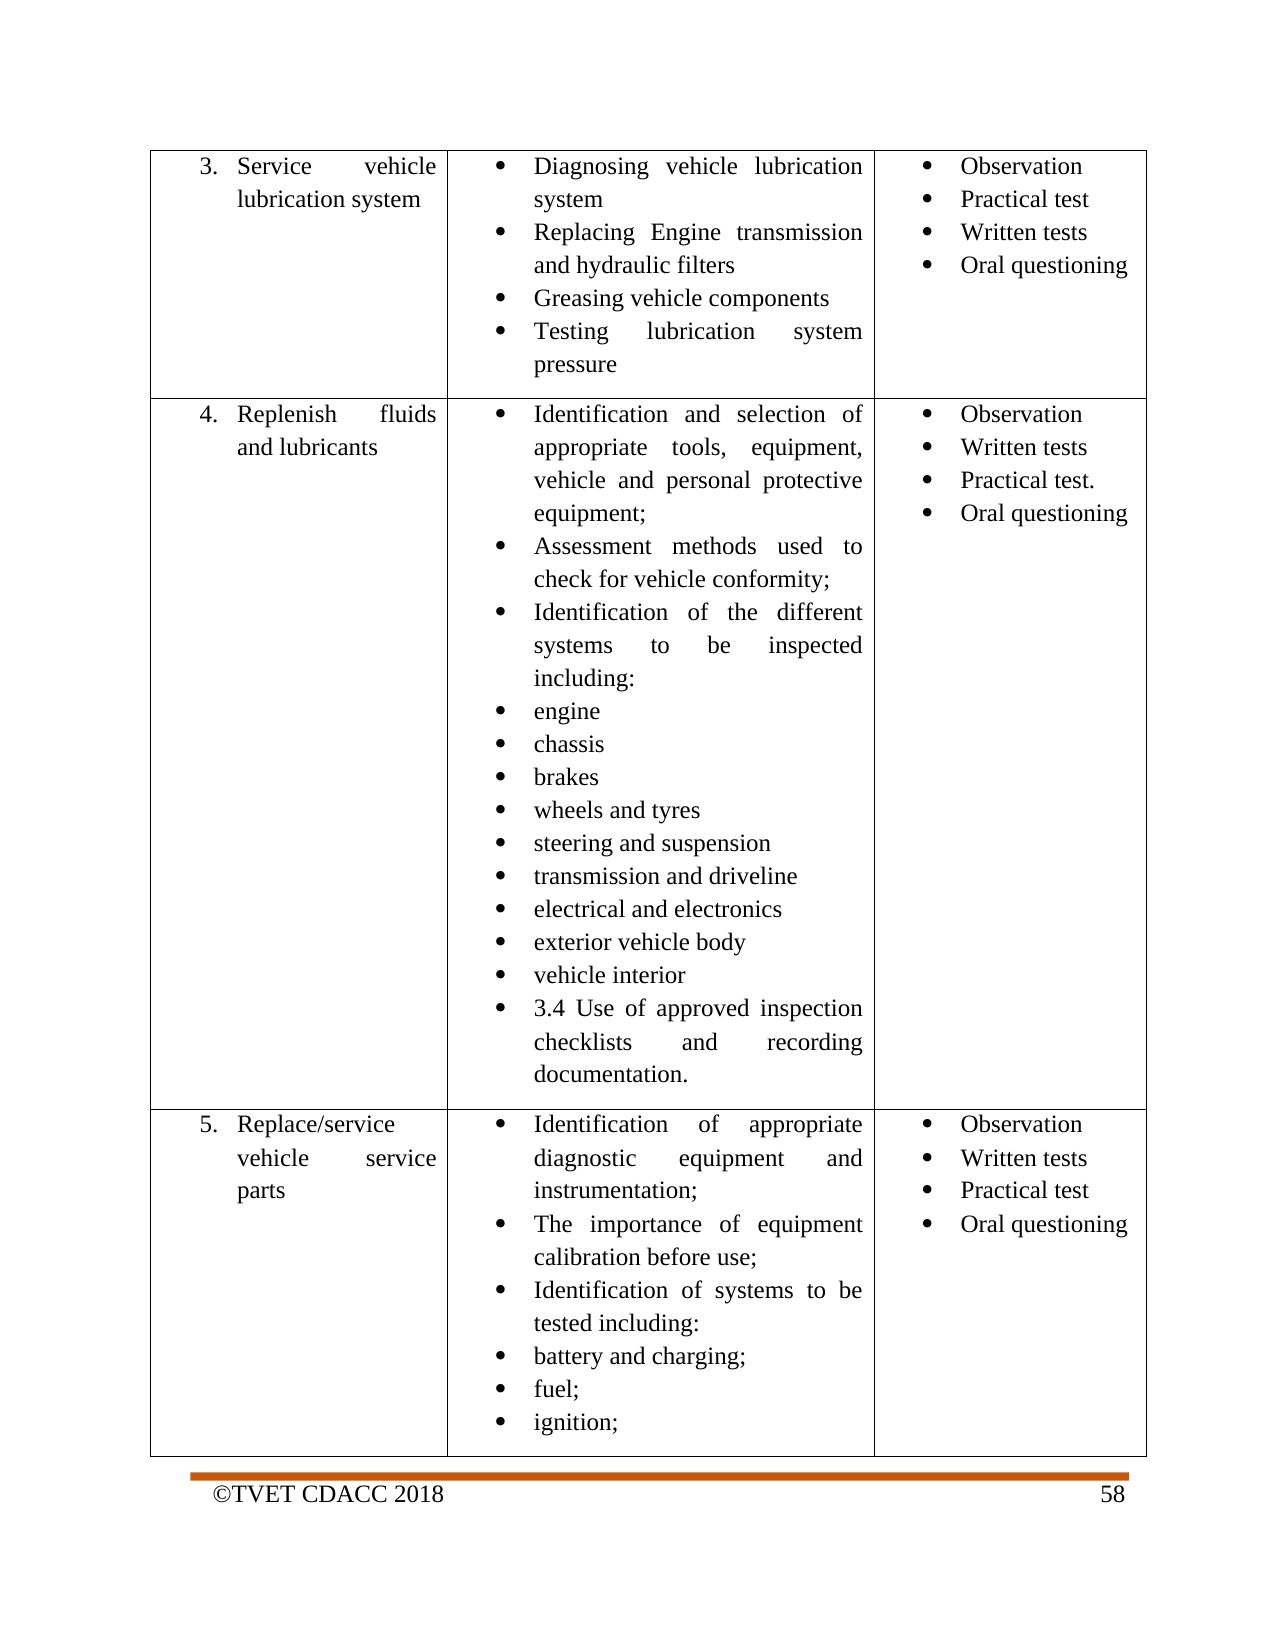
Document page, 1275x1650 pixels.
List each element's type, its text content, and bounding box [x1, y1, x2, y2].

table_cell Identification and selection of appropriate tools, equipment, vehicle and personal protective equipment; Assessment methods used to check for vehicle conformity; Identification of the different systems to be inspected including: engine chassis brakes wheels and tyres steering and suspension transmission and driveline electrical and electronics exterior vehicle body vehicle interior 3.4 Use of approved inspection checklists and recording documentation. [448, 399, 874, 1108]
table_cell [875, 1110, 1146, 1456]
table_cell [448, 1110, 874, 1456]
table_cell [875, 151, 1146, 398]
table_cell Service vehicle lubrication system [151, 151, 447, 398]
table_cell Observation Written tests Practical test. Oral questioning [875, 399, 1146, 1108]
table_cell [151, 1110, 447, 1456]
table_cell Replenish fluids and lubricants [151, 399, 447, 1108]
table_cell Diagnosing vehicle lubrication system Replacing Engine transmission and hydraulic filters Greasing vehicle components Testing lubrication system pressure [448, 151, 874, 398]
